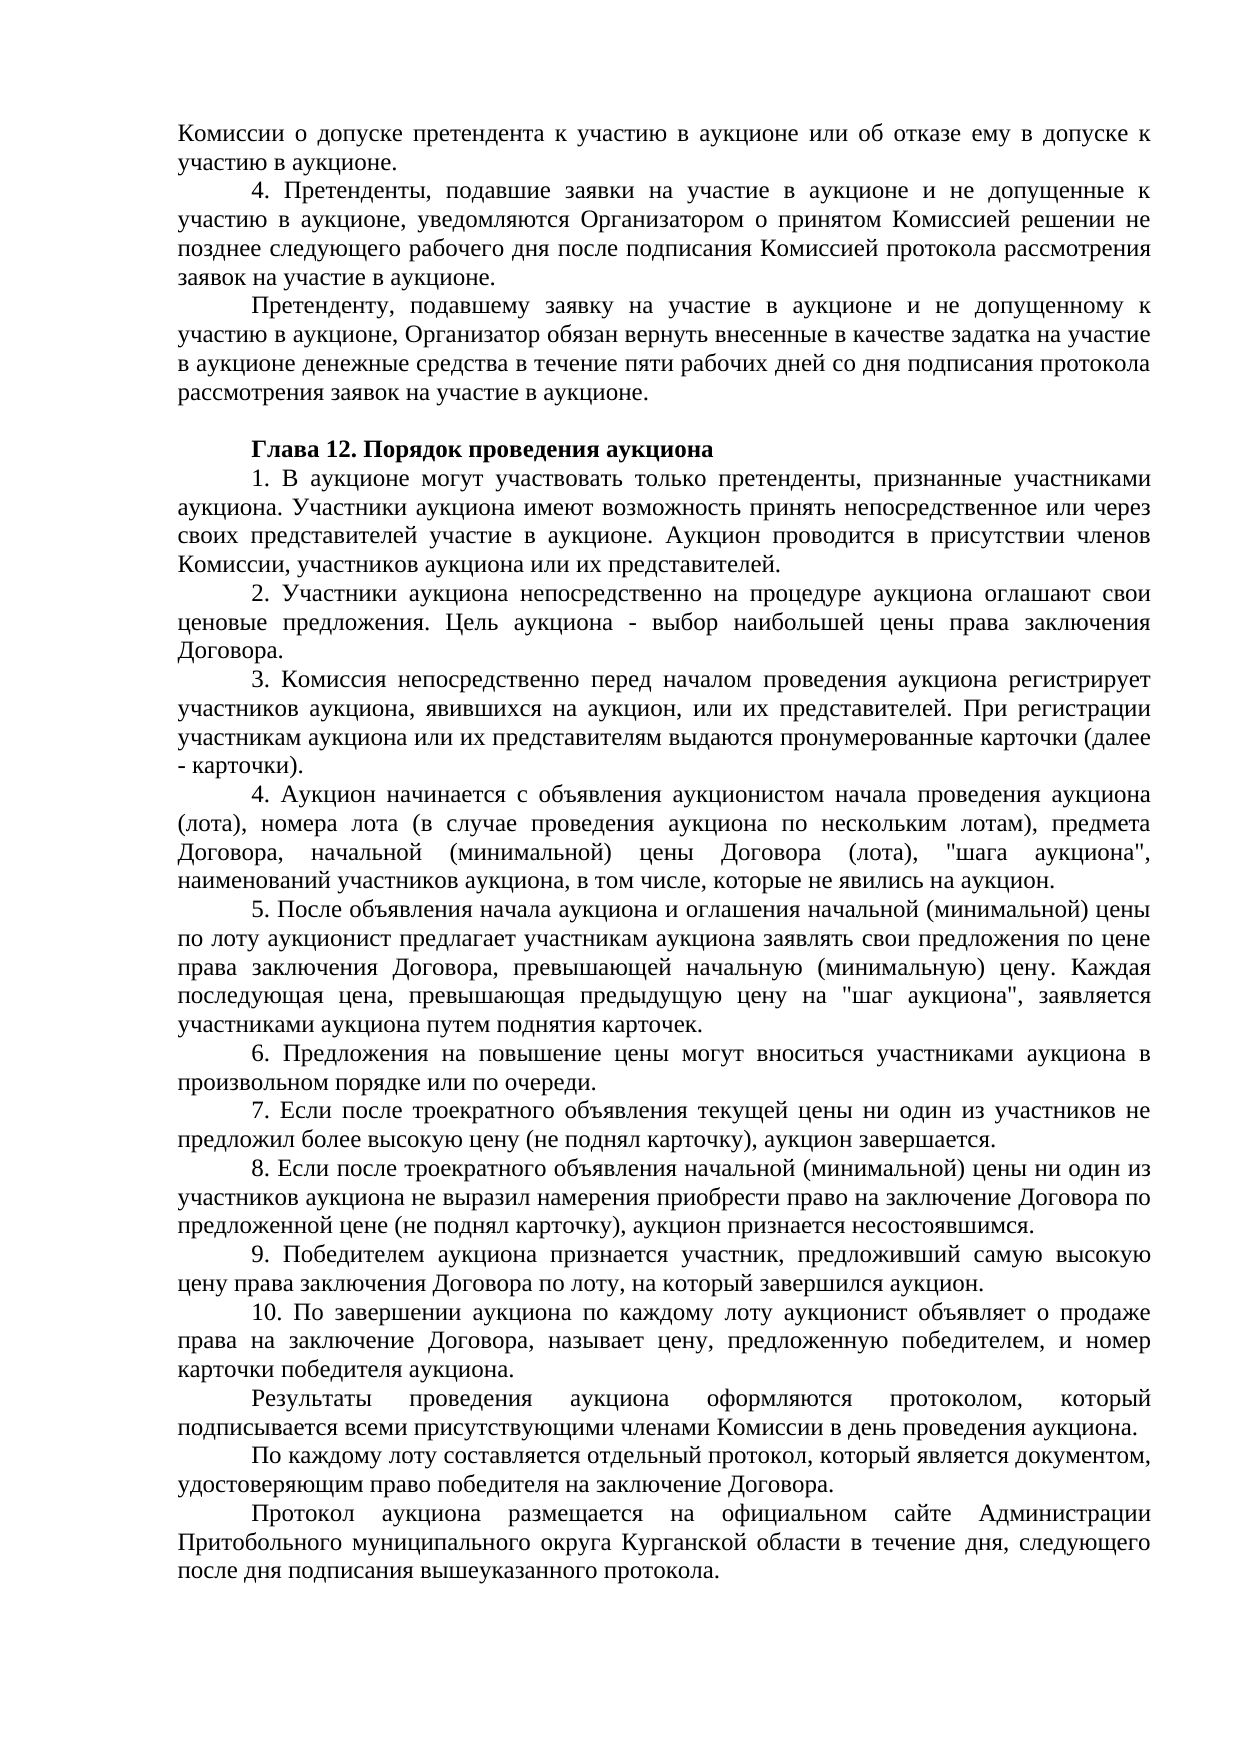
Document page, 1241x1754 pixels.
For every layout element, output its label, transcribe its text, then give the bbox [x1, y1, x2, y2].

text 9. Победителем аукциона признается участник, предложивший самую высокую цену права заключения Договора по лоту, на который завершился аукцион. [177, 1239, 1152, 1297]
text 5. После объявления начала аукциона и оглашения начальной (минимальной) цены по лоту аукционист предлагает участникам аукциона заявлять свои предложения по цене права заключения Договора, превышающей начальную (минимальную) цену. Каждая последующая цена, превышающая предыдущую цену на "шаг аукциона", заявляется участниками аукциона путем поднятия карточек. [177, 894, 1152, 1038]
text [177, 118, 1152, 176]
text 3. Комиссия непосредственно перед началом проведения аукциона регистрирует участников аукциона, явившихся на аукцион, или их представителей. При регистрации участникам аукциона или их представителям выдаются пронумерованные карточки (далее - карточки). [177, 664, 1152, 779]
text 4. Претенденты, подавшие заявки на участие в аукционе и не допущенные к участию в аукционе, уведомляются Организатором о принятом Комиссией решении не позднее следующего рабочего дня после подписания Комиссией протокола рассмотрения заявок на участие в аукционе. [177, 176, 1152, 291]
text 1. В аукционе могут участвовать только претенденты, признанные участниками аукциона. Участники аукциона имеют возможность принять непосредственное или через своих представителей участие в аукционе. Аукцион проводится в присутствии членов Комиссии, участников аукциона или их представителей. [177, 463, 1152, 578]
text Протокол аукциона размещается на официальном сайте Администрации Притобольного муниципального округа Курганской области в течение дня, следующего после дня подписания вышеуказанного протокола. [177, 1498, 1152, 1584]
text Результаты проведения аукциона оформляются протоколом, который подписывается всеми присутствующими членами Комиссии в день проведения аукциона. [177, 1383, 1152, 1441]
text 6. Предложения на повышение цены могут вноситься участниками аукциона в произвольном порядке или по очереди. [177, 1038, 1152, 1096]
text 2. Участники аукциона непосредственно на процедуре аукциона оглашают свои ценовые предложения. Цель аукциона - выбор наибольшей цены права заключения Договора. [177, 578, 1152, 664]
text Глава 12. Порядок проведения аукциона [177, 434, 1152, 463]
text 8. Если после троекратного объявления начальной (минимальной) цены ни один из участников аукциона не выразил намерения приобрести право на заключение Договора по предложенной цене (не поднял карточку), аукцион признается несостоявшимся. [177, 1153, 1152, 1239]
text 7. Если после троекратного объявления текущей цены ни один из участников не предложил более высокую цену (не поднял карточку), аукцион завершается. [177, 1096, 1152, 1153]
text 4. Аукцион начинается с объявления аукционистом начала проведения аукциона (лота), номера лота (в случае проведения аукциона по нескольким лотам), предмета Договора, начальной (минимальной) цены Договора (лота), "шага аукциона", наименований участников аукциона, в том числе, которые не явились на аукцион. [177, 779, 1152, 894]
text 10. По завершении аукциона по каждому лоту аукционист объявляет о продаже права на заключение Договора, называет цену, предложенную победителем, и номер карточки победителя аукциона. [177, 1297, 1152, 1383]
text Претенденту, подавшему заявку на участие в аукционе и не допущенному к участию в аукционе, Организатор обязан вернуть внесенные в качестве задатка на участие в аукционе денежные средства в течение пяти рабочих дней со дня подписания протокола рассмотрения заявок на участие в аукционе. [177, 291, 1152, 406]
text По каждому лоту составляется отдельный протокол, который является документом, удостоверяющим право победителя на заключение Договора. [177, 1441, 1152, 1498]
